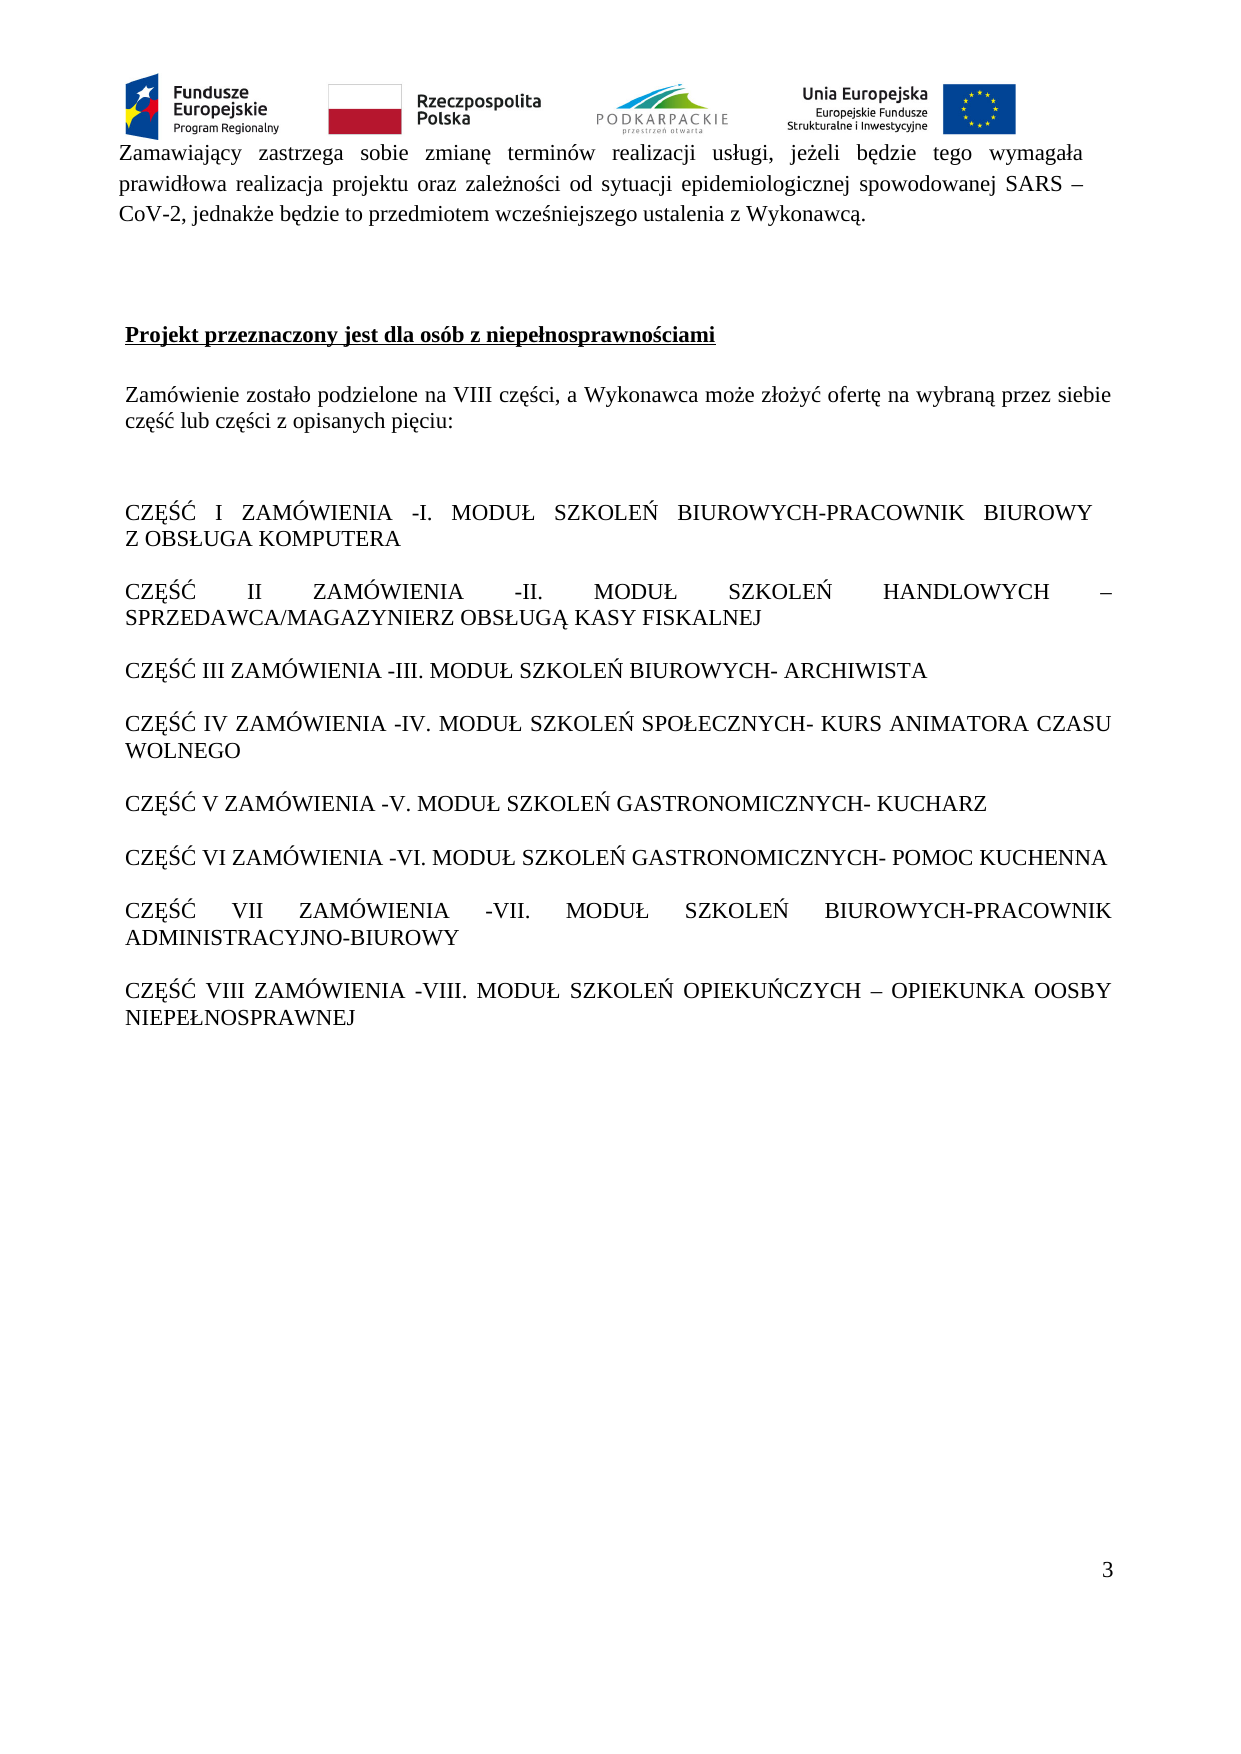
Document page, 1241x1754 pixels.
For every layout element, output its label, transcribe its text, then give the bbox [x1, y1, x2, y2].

text Zamawiający zastrzega sobie zmianę terminów realizacji usługi, jeżeli będzie tego wymagała prawidłowa realizacja projektu oraz zależności od sytuacji epidemiologicznej spowodowanej SARS – CoV-2, jednakże będzie to przedmiotem wcześniejszego ustalenia z Wykonawcą. [119, 139, 1084, 226]
picture [125, 73, 1016, 140]
text CZĘŚĆ V ZAMÓWIENIA -V. MODUŁ SZKOLEŃ GASTRONOMICZNYCH- KUCHARZ [125, 790, 1113, 817]
text CZĘŚĆ I ZAMÓWIENIA -I. MODUŁ SZKOLEŃ BIUROWYCH-PRACOWNIK BIUROWY Z OBSŁUGA KOMPUTERA [125, 499, 1113, 552]
text Projekt przeznaczony jest dla osób z niepełnosprawnościami [125, 321, 1113, 347]
text CZĘŚĆ VI ZAMÓWIENIA -VI. MODUŁ SZKOLEŃ GASTRONOMICZNYCH- POMOC KUCHENNA [125, 844, 1113, 870]
text CZĘŚĆ III ZAMÓWIENIA -III. MODUŁ SZKOLEŃ BIUROWYCH- ARCHIWISTA [125, 657, 1113, 683]
text CZĘŚĆ IV ZAMÓWIENIA -IV. MODUŁ SZKOLEŃ SPOŁECZNYCH- KURS ANIMATORA CZASU WOLNEGO [125, 710, 1113, 763]
text CZĘŚĆ VIII ZAMÓWIENIA -VIII. MODUŁ SZKOLEŃ OPIEKUŃCZYCH – OPIEKUNKA OOSBY NIEPEŁNOSPRAWNEJ [125, 977, 1113, 1030]
text Zamówienie zostało podzielone na VIII części, a Wykonawca może złożyć ofertę na wybraną przez siebie część lub części z opisanych pięciu: [125, 381, 1113, 434]
text CZĘŚĆ II ZAMÓWIENIA -II. MODUŁ SZKOLEŃ HANDLOWYCH – SPRZEDAWCA/MAGAZYNIERZ OBSŁUGĄ KASY FISKALNEJ [125, 578, 1113, 631]
text CZĘŚĆ VII ZAMÓWIENIA -VII. MODUŁ SZKOLEŃ BIUROWYCH-PRACOWNIK ADMINISTRACYJNO-BIUROWY [125, 897, 1113, 950]
